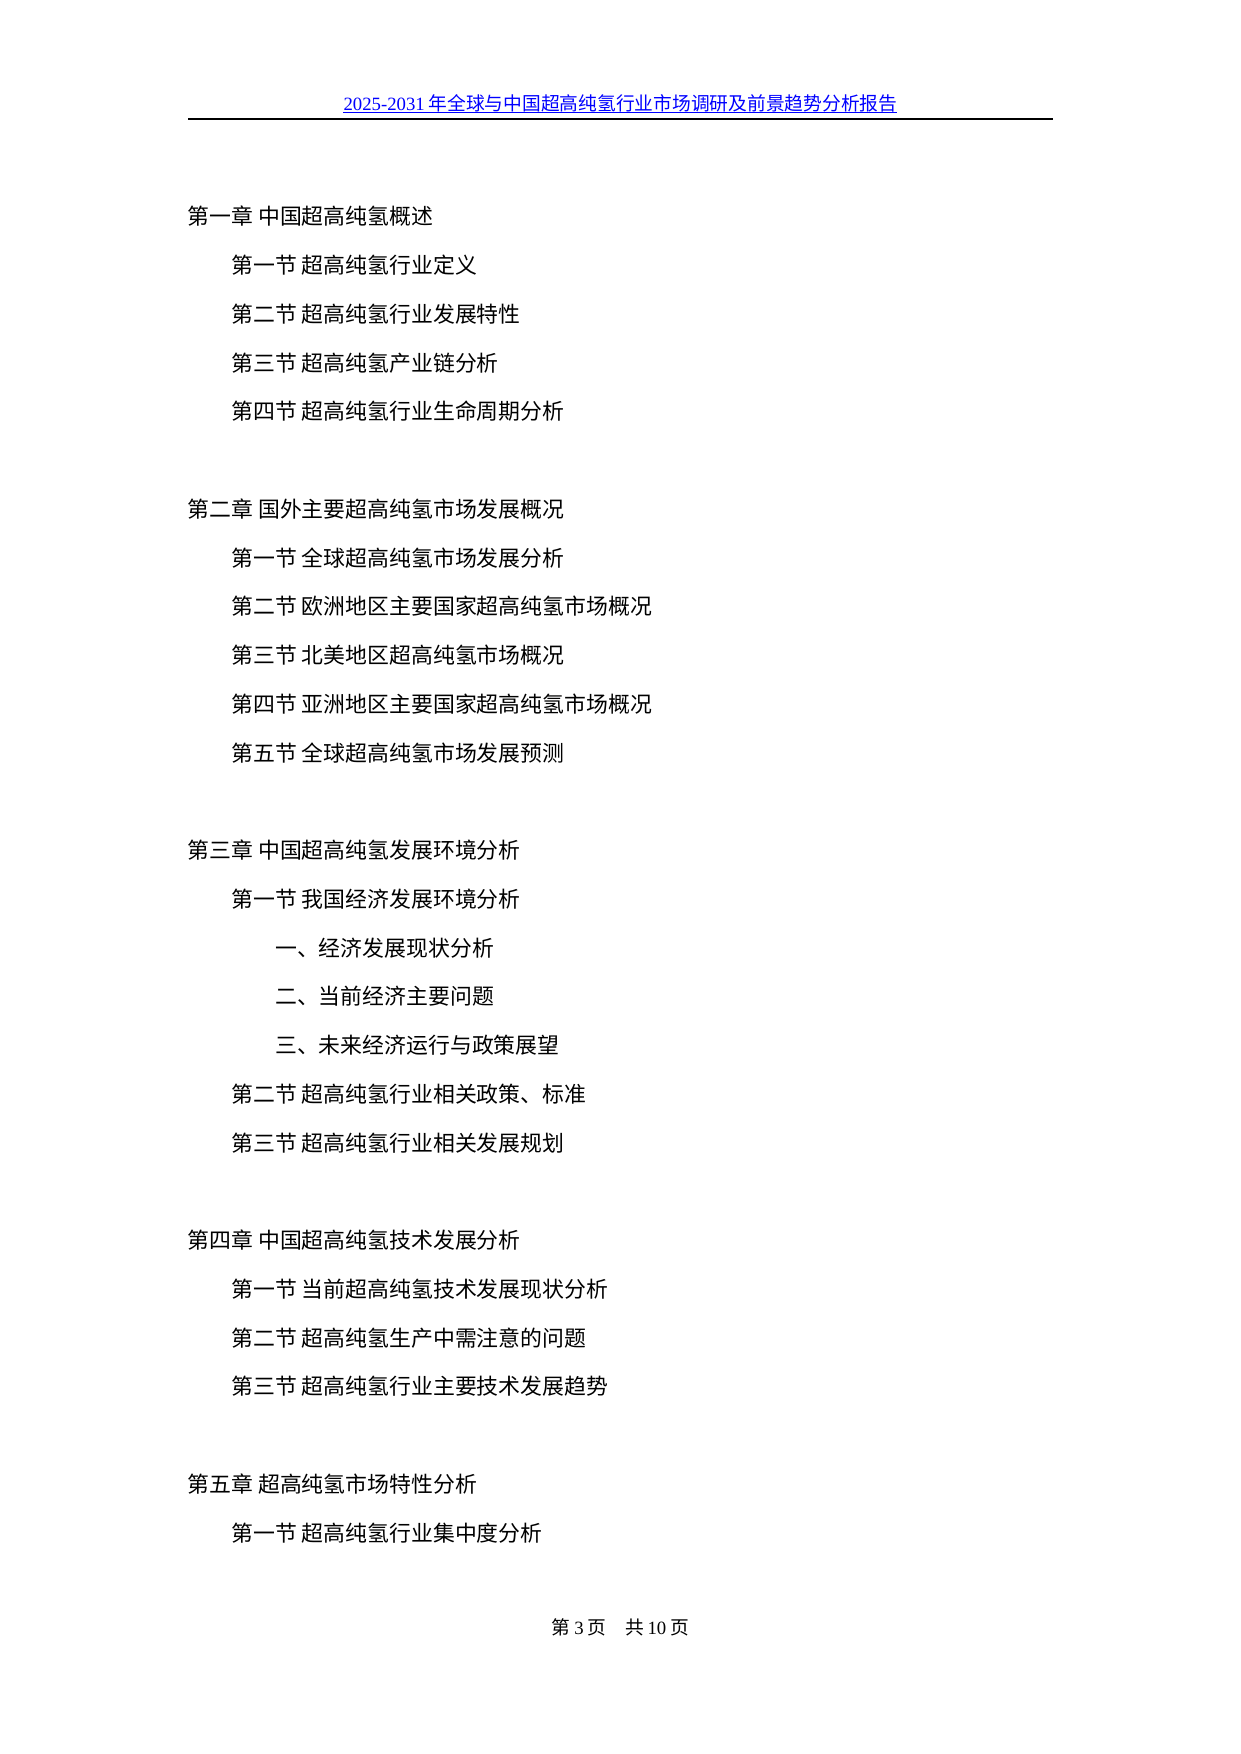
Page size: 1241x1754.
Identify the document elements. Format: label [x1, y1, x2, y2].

text [187, 150, 1053, 1548]
